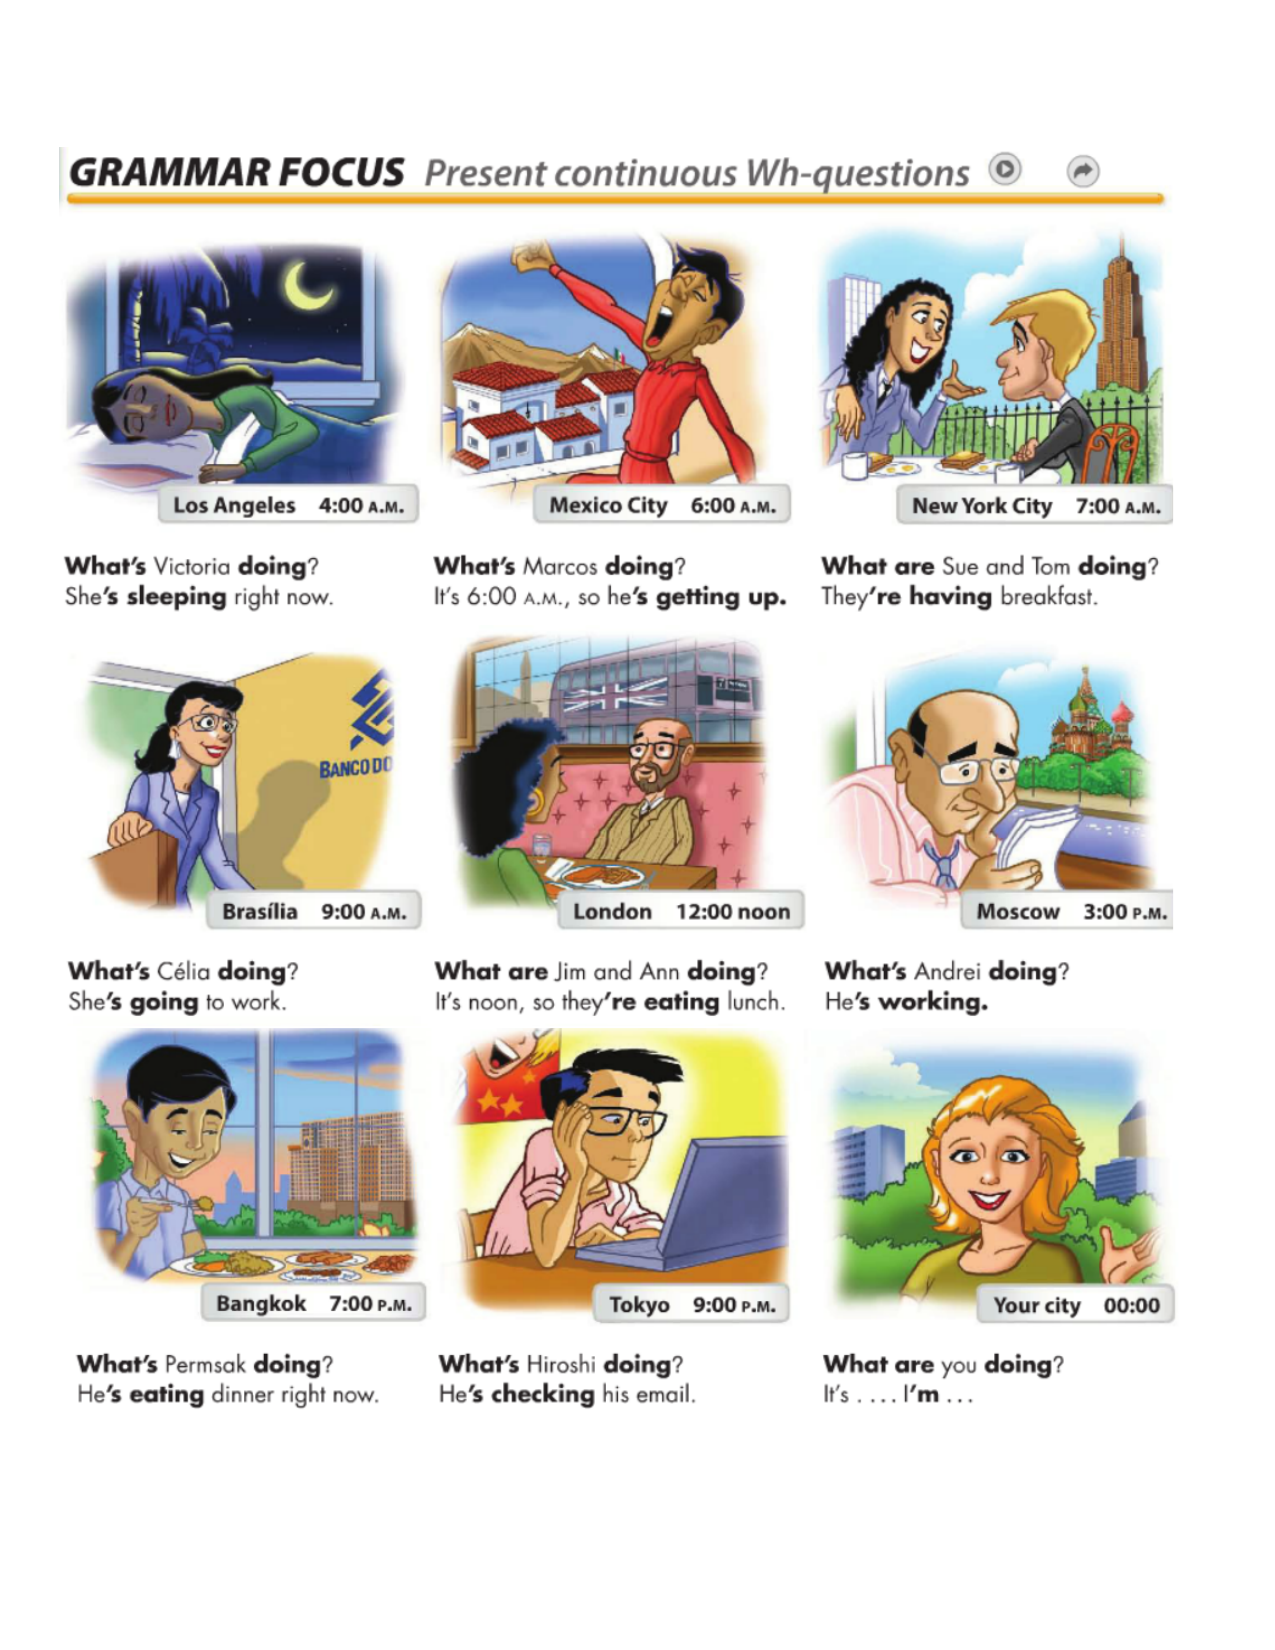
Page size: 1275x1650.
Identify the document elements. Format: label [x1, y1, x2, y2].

picture [59, 1028, 1188, 1436]
picture [59, 147, 1174, 1026]
